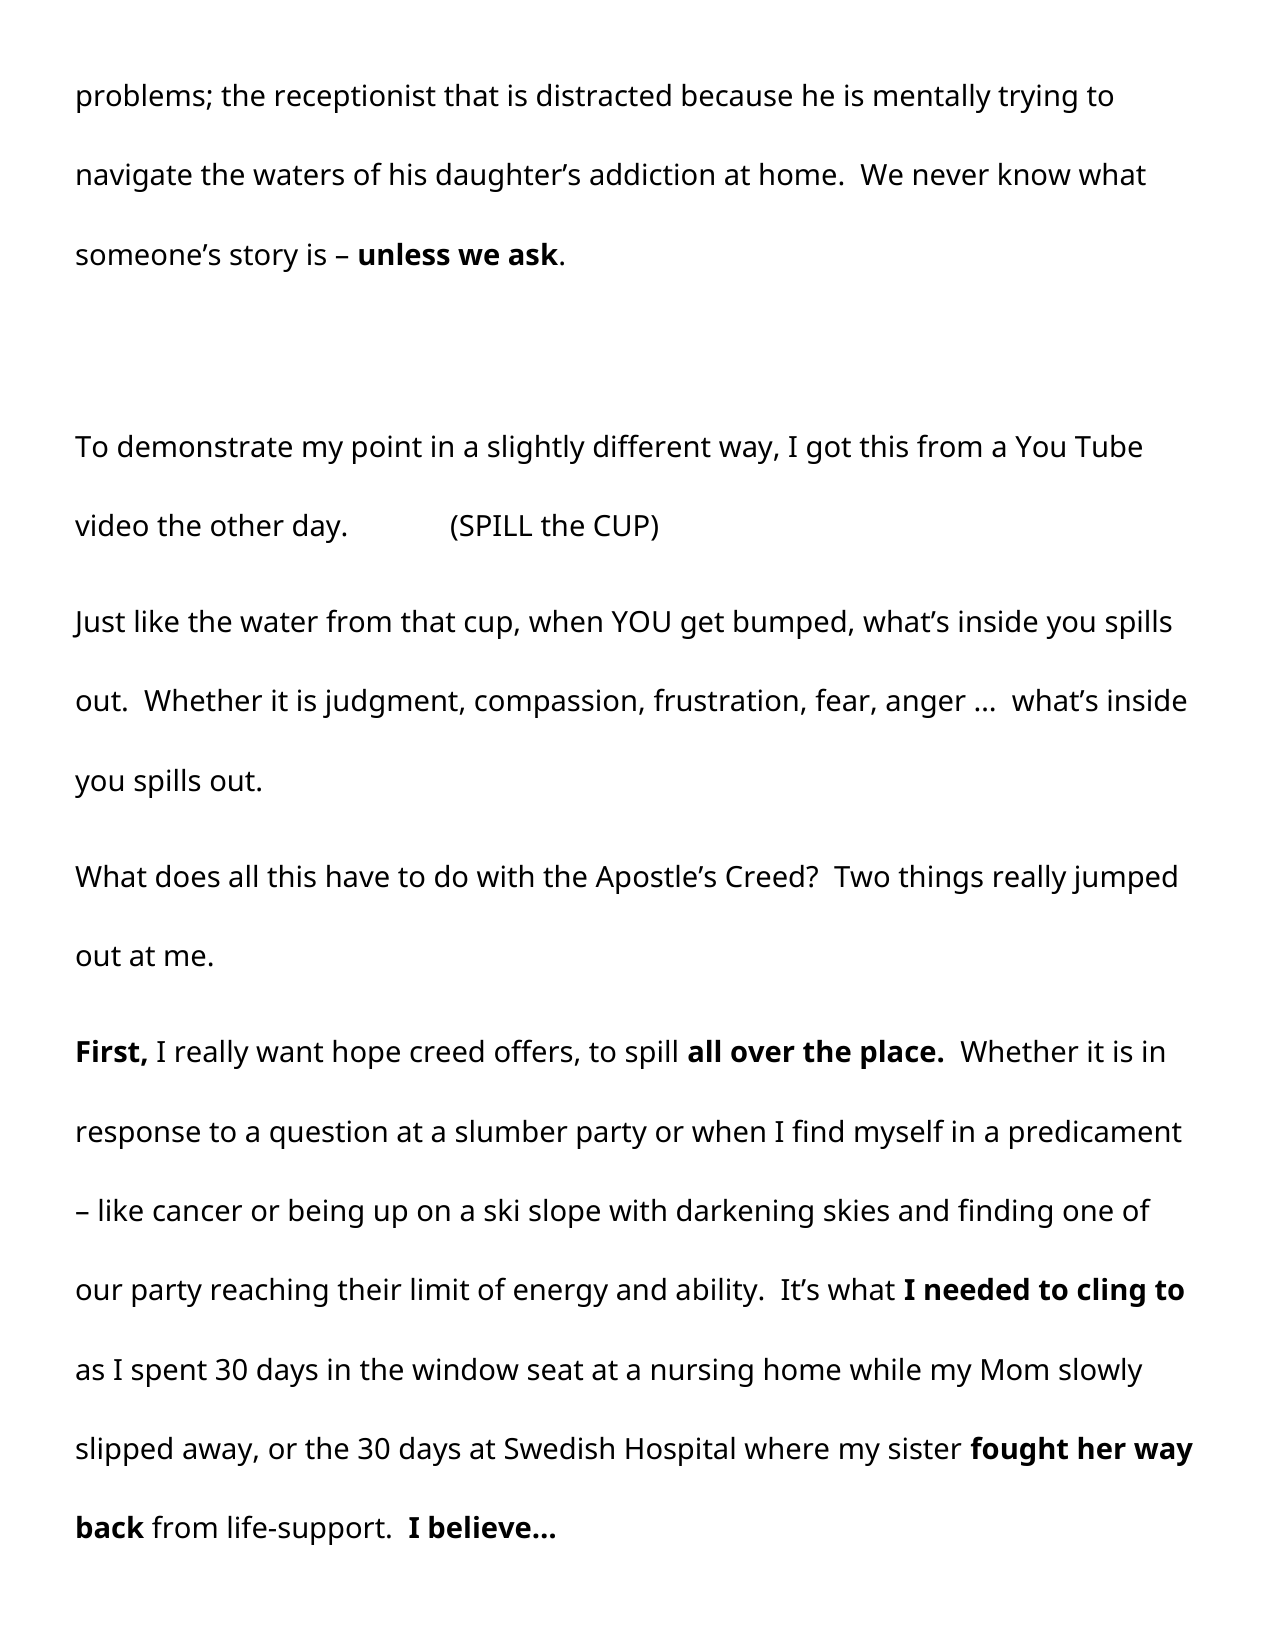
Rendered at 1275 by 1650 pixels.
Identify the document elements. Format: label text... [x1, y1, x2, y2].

text Just like the water from that cup, when YOU get bumped, what’s inside you spills out. Whether it is judgment, compassion, frustration, fear, anger … what’s inside you spills out. [75, 601, 1200, 800]
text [75, 75, 1200, 273]
text To demonstrate my point in a slightly different way, I got this from a You Tube video the other day. (SPILL the CUP) [75, 426, 1200, 545]
text First, I really want hope creed offers, to spill all over the place. Whether it is in response to a question at a slumber party or when I find myself in a predicament – like cancer or being up on a ski slope with darkening skies and finding one of our party reaching their limit of energy and ability. It’s what I needed to cling to as I spent 30 days in the window seat at a nursing home while my Mom slowly slipped away, or the 30 days at Swedish Hospital where my sister fought her way back from life-support. I believe… [75, 1031, 1200, 1547]
text What does all this have to do with the Apostle’s Creed? Two things really jumped out at me. [75, 856, 1200, 975]
